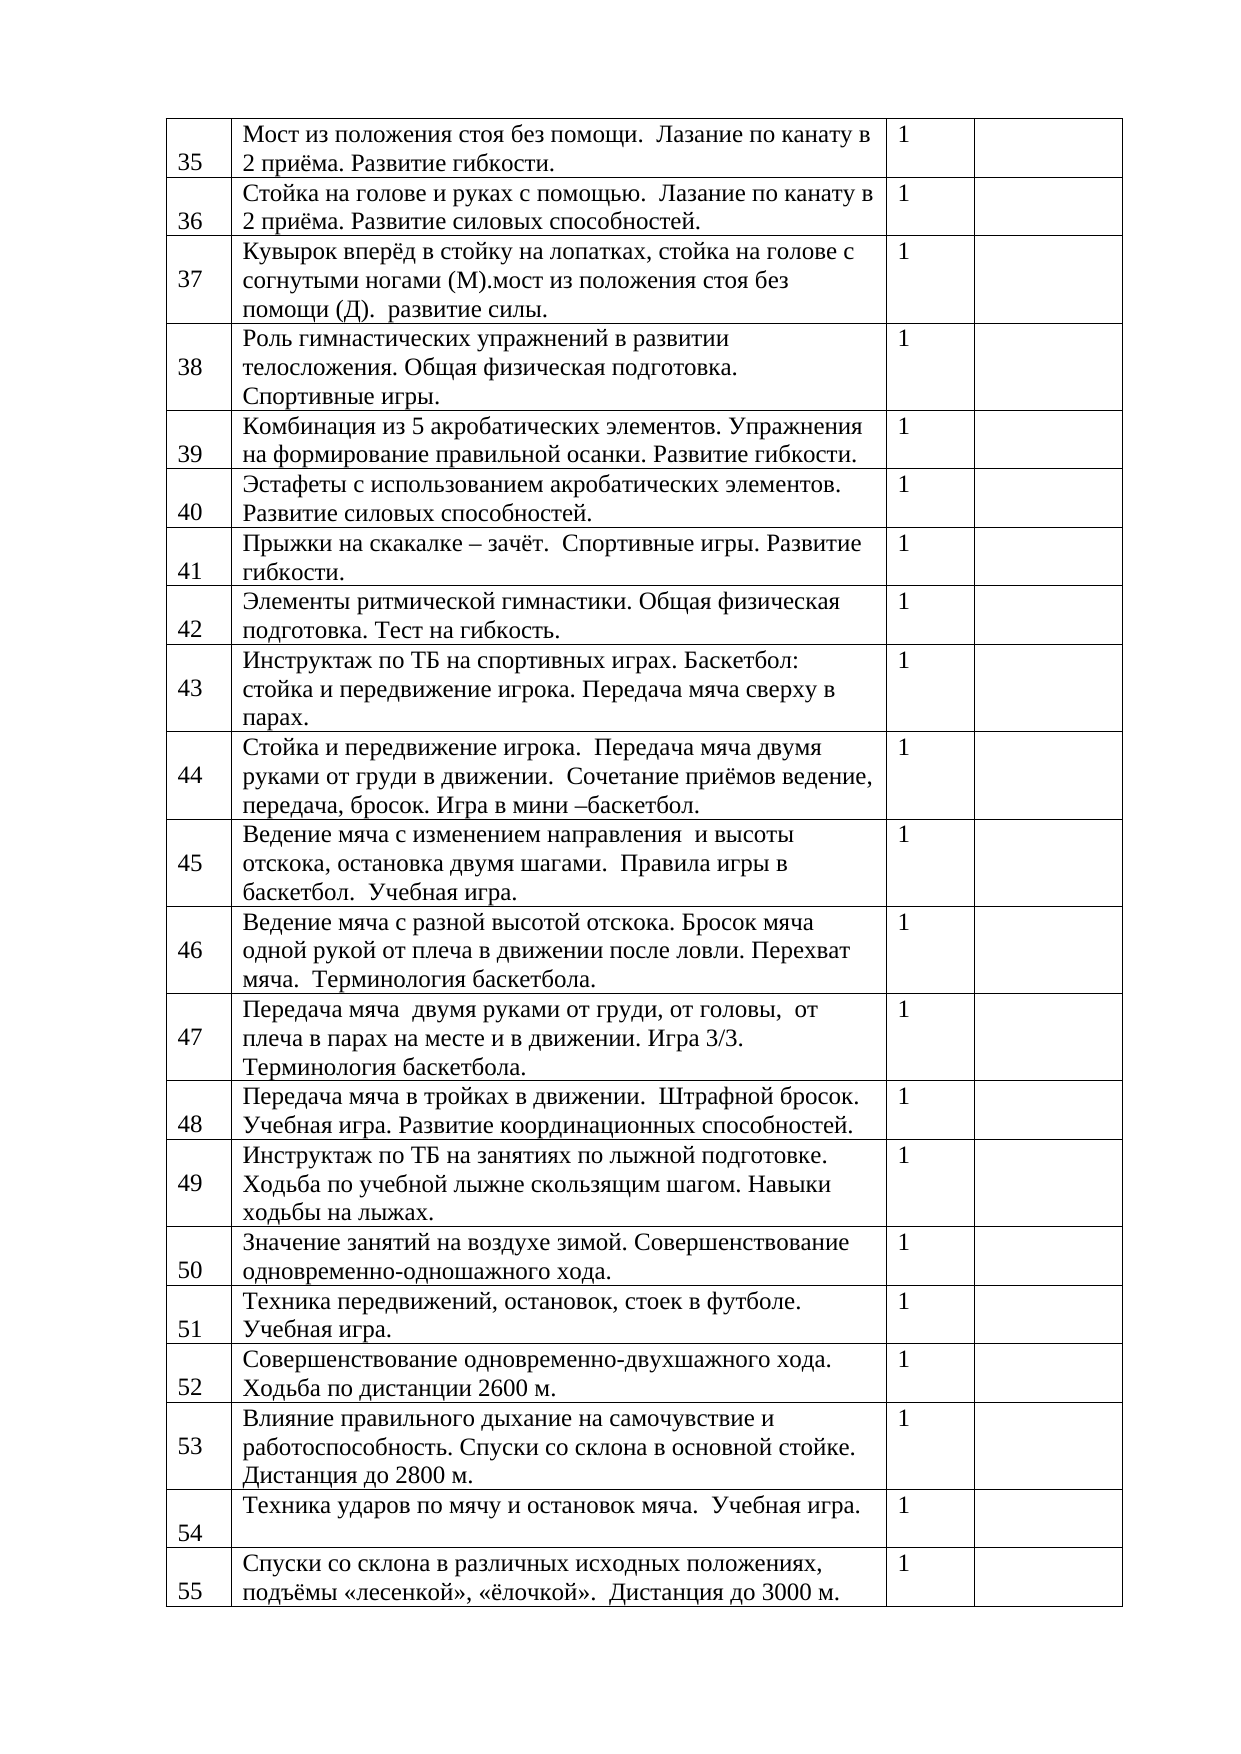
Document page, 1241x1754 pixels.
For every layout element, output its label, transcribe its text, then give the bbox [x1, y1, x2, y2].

table_cell [975, 820, 1122, 906]
table_cell 41 [167, 528, 231, 585]
table_cell [975, 236, 1122, 322]
table_cell Передача мяча двумя руками от груди, от головы, от плеча в парах на месте и в движении. Игра 3/3. Терминология баскетбола. [232, 994, 886, 1080]
table_cell Значение занятий на воздухе зимой. Совершенствование одновременно-одношажного хода. [232, 1227, 886, 1285]
table_cell [975, 1490, 1122, 1547]
table_cell 48 [167, 1081, 231, 1139]
table_cell [975, 1286, 1122, 1343]
table_cell [975, 1548, 1122, 1606]
table_cell [975, 732, 1122, 818]
table_cell Стойка на голове и руках с помощью. Лазание по канату в 2 приёма. Развитие силовых способностей. [232, 178, 886, 235]
table_cell 1 [887, 1548, 974, 1606]
table_cell [975, 645, 1122, 731]
table_cell 1 [887, 119, 974, 177]
table_cell 50 [167, 1227, 231, 1285]
table_cell Техника передвижений, остановок, стоек в футболе. Учебная игра. [232, 1286, 886, 1343]
table_cell 1 [887, 645, 974, 731]
table_cell 1 [887, 994, 974, 1080]
table_cell Кувырок вперёд в стойку на лопатках, стойка на голове с согнутыми ногами (М).мост из положения стоя без помощи (Д). развитие силы. [232, 236, 886, 322]
table_cell [975, 907, 1122, 993]
table_cell 53 [167, 1403, 231, 1489]
table_cell 1 [887, 178, 974, 235]
table_cell 1 [887, 469, 974, 527]
table_cell 43 [167, 645, 231, 731]
table_cell 52 [167, 1344, 231, 1402]
table_cell 1 [887, 1403, 974, 1489]
table_cell Передача мяча в тройках в движении. Штрафной бросок. Учебная игра. Развитие координационных способностей. [232, 1081, 886, 1139]
table_cell [975, 178, 1122, 235]
table_cell 45 [167, 820, 231, 906]
table_cell 39 [167, 411, 231, 468]
table_cell 1 [887, 1490, 974, 1547]
table_cell Ведение мяча с изменением направления и высоты отскока, остановка двумя шагами. Правила игры в баскетбол. Учебная игра. [232, 820, 886, 906]
table_cell 1 [887, 1286, 974, 1343]
table_cell 1 [887, 1344, 974, 1402]
table_cell 40 [167, 469, 231, 527]
table_cell Инструктаж по ТБ на занятиях по лыжной подготовке. Ходьба по учебной лыжне скользящим шагом. Навыки ходьбы на лыжах. [232, 1140, 886, 1226]
table_cell [975, 1344, 1122, 1402]
table_cell [975, 586, 1122, 644]
table_cell Спуски со склона в различных исходных положениях, подъёмы «лесенкой», «ёлочкой». Дистанция до 3000 м. [232, 1548, 886, 1606]
table_cell Совершенствование одновременно-двухшажного хода. Ходьба по дистанции 2600 м. [232, 1344, 886, 1402]
table_cell 1 [887, 1227, 974, 1285]
table_cell [975, 528, 1122, 585]
table_cell 35 [167, 119, 231, 177]
table_cell 36 [167, 178, 231, 235]
table_cell 37 [167, 236, 231, 322]
table_cell [975, 469, 1122, 527]
table_cell Мост из положения стоя без помощи. Лазание по канату в 2 приёма. Развитие гибкости. [232, 119, 886, 177]
table_cell 1 [887, 586, 974, 644]
table_cell 1 [887, 820, 974, 906]
table_cell 1 [887, 1081, 974, 1139]
table_cell 47 [167, 994, 231, 1080]
table_cell [975, 1081, 1122, 1139]
table_cell Комбинация из 5 акробатических элементов. Упражнения на формирование правильной осанки. Развитие гибкости. [232, 411, 886, 468]
table_cell Влияние правильного дыхание на самочувствие и работоспособность. Спуски со склона в основной стойке. Дистанция до 2800 м. [232, 1403, 886, 1489]
table_cell Роль гимнастических упражнений в развитии телосложения. Общая физическая подготовка. Спортивные игры. [232, 324, 886, 410]
table_cell 54 [167, 1490, 231, 1547]
table_cell Ведение мяча с разной высотой отскока. Бросок мяча одной рукой от плеча в движении после ловли. Перехват мяча. Терминология баскетбола. [232, 907, 886, 993]
table_cell 1 [887, 528, 974, 585]
table_cell 51 [167, 1286, 231, 1343]
table_cell 42 [167, 586, 231, 644]
table_cell 38 [167, 324, 231, 410]
table_cell Элементы ритмической гимнастики. Общая физическая подготовка. Тест на гибкость. [232, 586, 886, 644]
table_cell Стойка и передвижение игрока. Передача мяча двумя руками от груди в движении. Сочетание приёмов ведение, передача, бросок. Игра в мини –баскетбол. [232, 732, 886, 818]
table_cell Техника ударов по мячу и остановок мяча. Учебная игра. [232, 1490, 886, 1547]
table_cell 1 [887, 1140, 974, 1226]
table_cell Эстафеты с использованием акробатических элементов. Развитие силовых способностей. [232, 469, 886, 527]
table_cell 46 [167, 907, 231, 993]
table_cell Инструктаж по ТБ на спортивных играх. Баскетбол: стойка и передвижение игрока. Передача мяча сверху в парах. [232, 645, 886, 731]
table_cell 55 [167, 1548, 231, 1606]
table_cell 1 [887, 411, 974, 468]
table_cell 44 [167, 732, 231, 818]
table_cell 1 [887, 907, 974, 993]
table_cell [975, 994, 1122, 1080]
table_cell [975, 411, 1122, 468]
table_cell [975, 324, 1122, 410]
table_cell [975, 119, 1122, 177]
table_cell 49 [167, 1140, 231, 1226]
table_cell [975, 1403, 1122, 1489]
table_cell 1 [887, 236, 974, 322]
table_cell [975, 1227, 1122, 1285]
table_cell [975, 1140, 1122, 1226]
table_cell 1 [887, 732, 974, 818]
table_cell Прыжки на скакалке – зачёт. Спортивные игры. Развитие гибкости. [232, 528, 886, 585]
table_cell 1 [887, 324, 974, 410]
